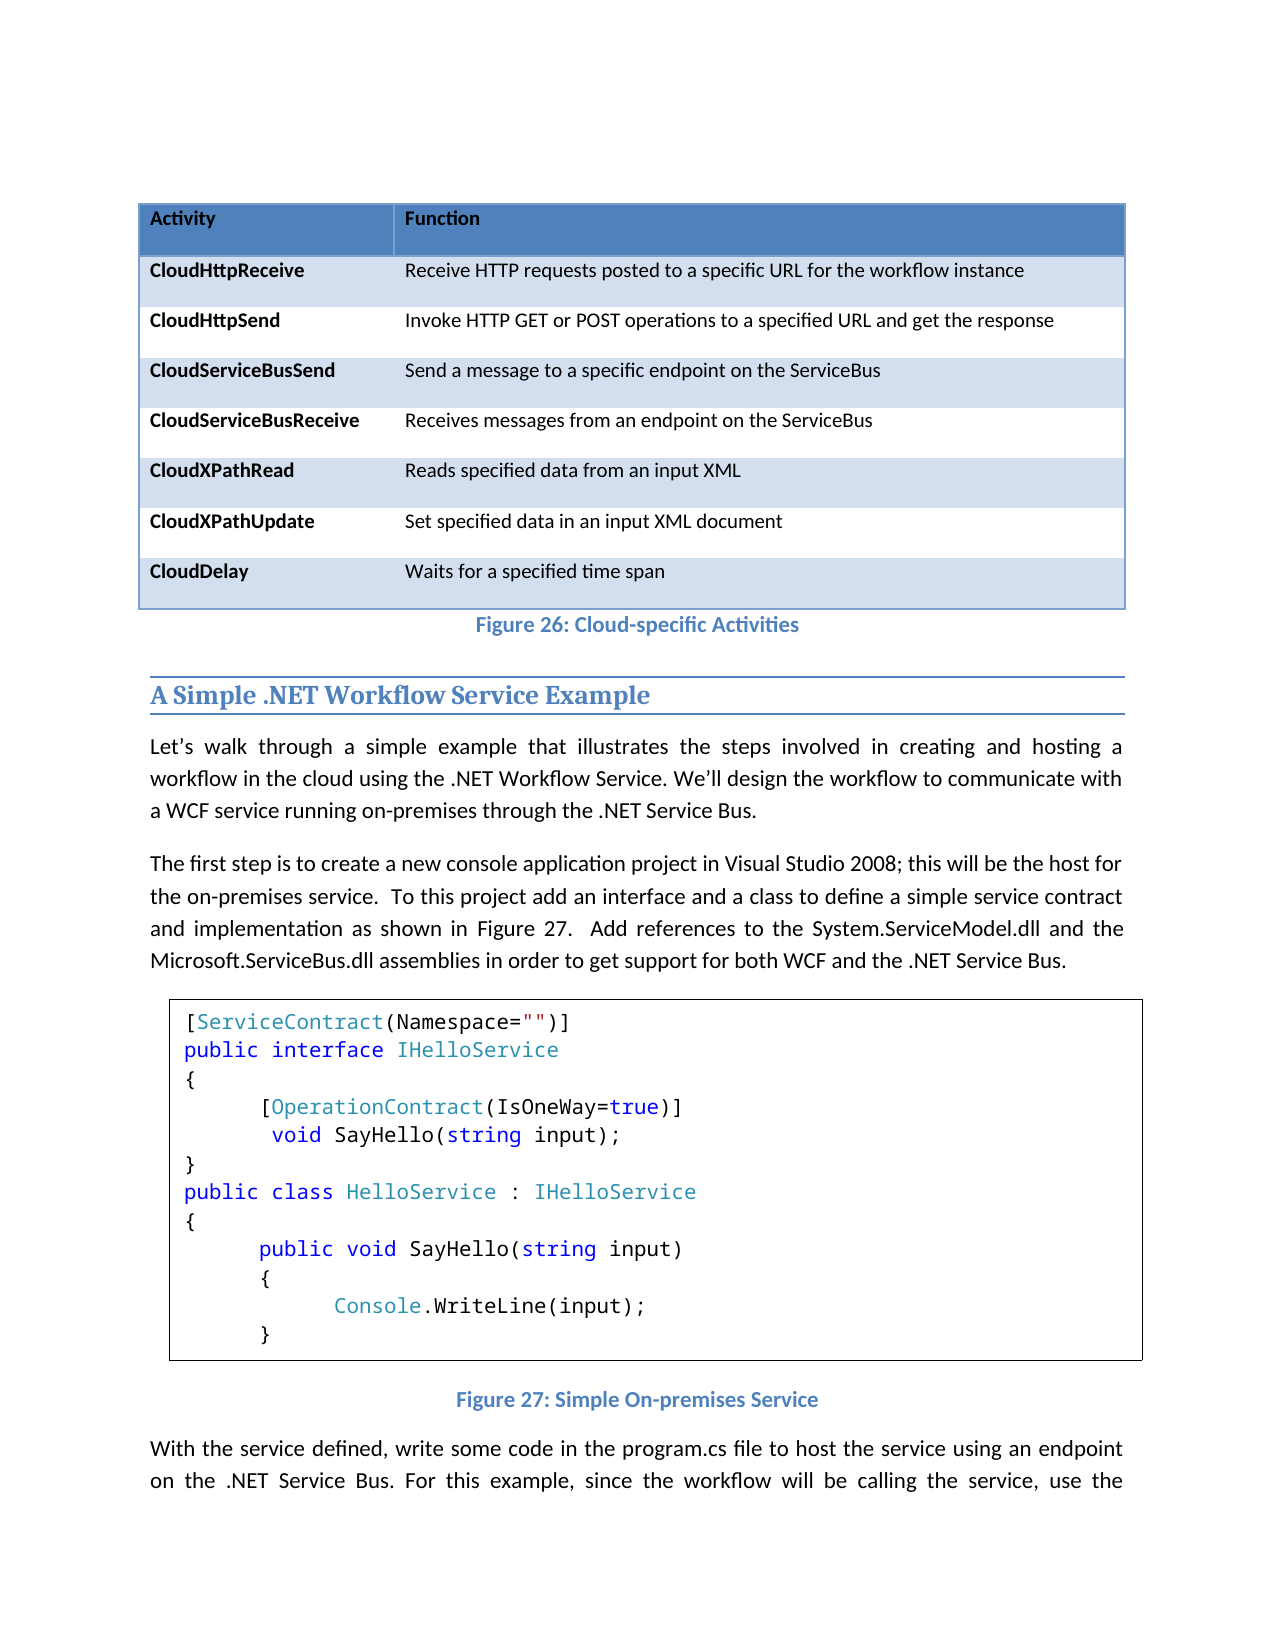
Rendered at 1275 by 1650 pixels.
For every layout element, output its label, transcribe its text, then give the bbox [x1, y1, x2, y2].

table_cell CloudXPathUpdate [140, 508, 394, 558]
table_cell Receive HTTP requests posted to a specific URL for the workflow instance [394, 257, 1124, 307]
table_cell CloudServiceBusSend [140, 358, 394, 408]
text The first step is to create a new console application project in Visual Studio 2008; this will be the host for the on-premises service. To this project add an interface and a class to define a simple service contract and implementation as shown in Figure 27. Add references to the System.ServiceModel.dll and the Microsoft.ServiceBus.dll assemblies in order to get support for both WCF and the .NET Service Bus. [150, 849, 1125, 974]
table_cell Reads specified data from an input XML [394, 458, 1124, 508]
text Let’s walk through a simple example that illustrates the steps involved in creating and hosting a workflow in the cloud using the .NET Workflow Service. We’ll design the workflow to communicate with a WCF service running on-premises through the .NET Service Bus. [150, 732, 1125, 824]
subtitle A Simple .NET Workflow Service Example [150, 678, 1125, 713]
table_cell Waits for a specified time span [394, 558, 1124, 608]
table_cell Set specified data in an input XML document [394, 508, 1124, 558]
table_header Activity [140, 205, 393, 255]
table_cell CloudServiceBusReceive [140, 408, 394, 458]
table_cell CloudHttpSend [140, 308, 394, 357]
table_cell CloudHttpReceive [140, 257, 394, 307]
table_cell Receives messages from an endpoint on the ServiceBus [394, 408, 1124, 458]
table_cell Send a message to a specific endpoint on the ServiceBus [394, 358, 1124, 408]
table_cell CloudXPathRead [140, 458, 394, 508]
table_cell Invoke HTTP GET or POST operations to a specified URL and get the response [394, 308, 1124, 357]
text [150, 1434, 1125, 1494]
table_header Function [395, 205, 1124, 255]
table_cell CloudDelay [140, 558, 394, 608]
